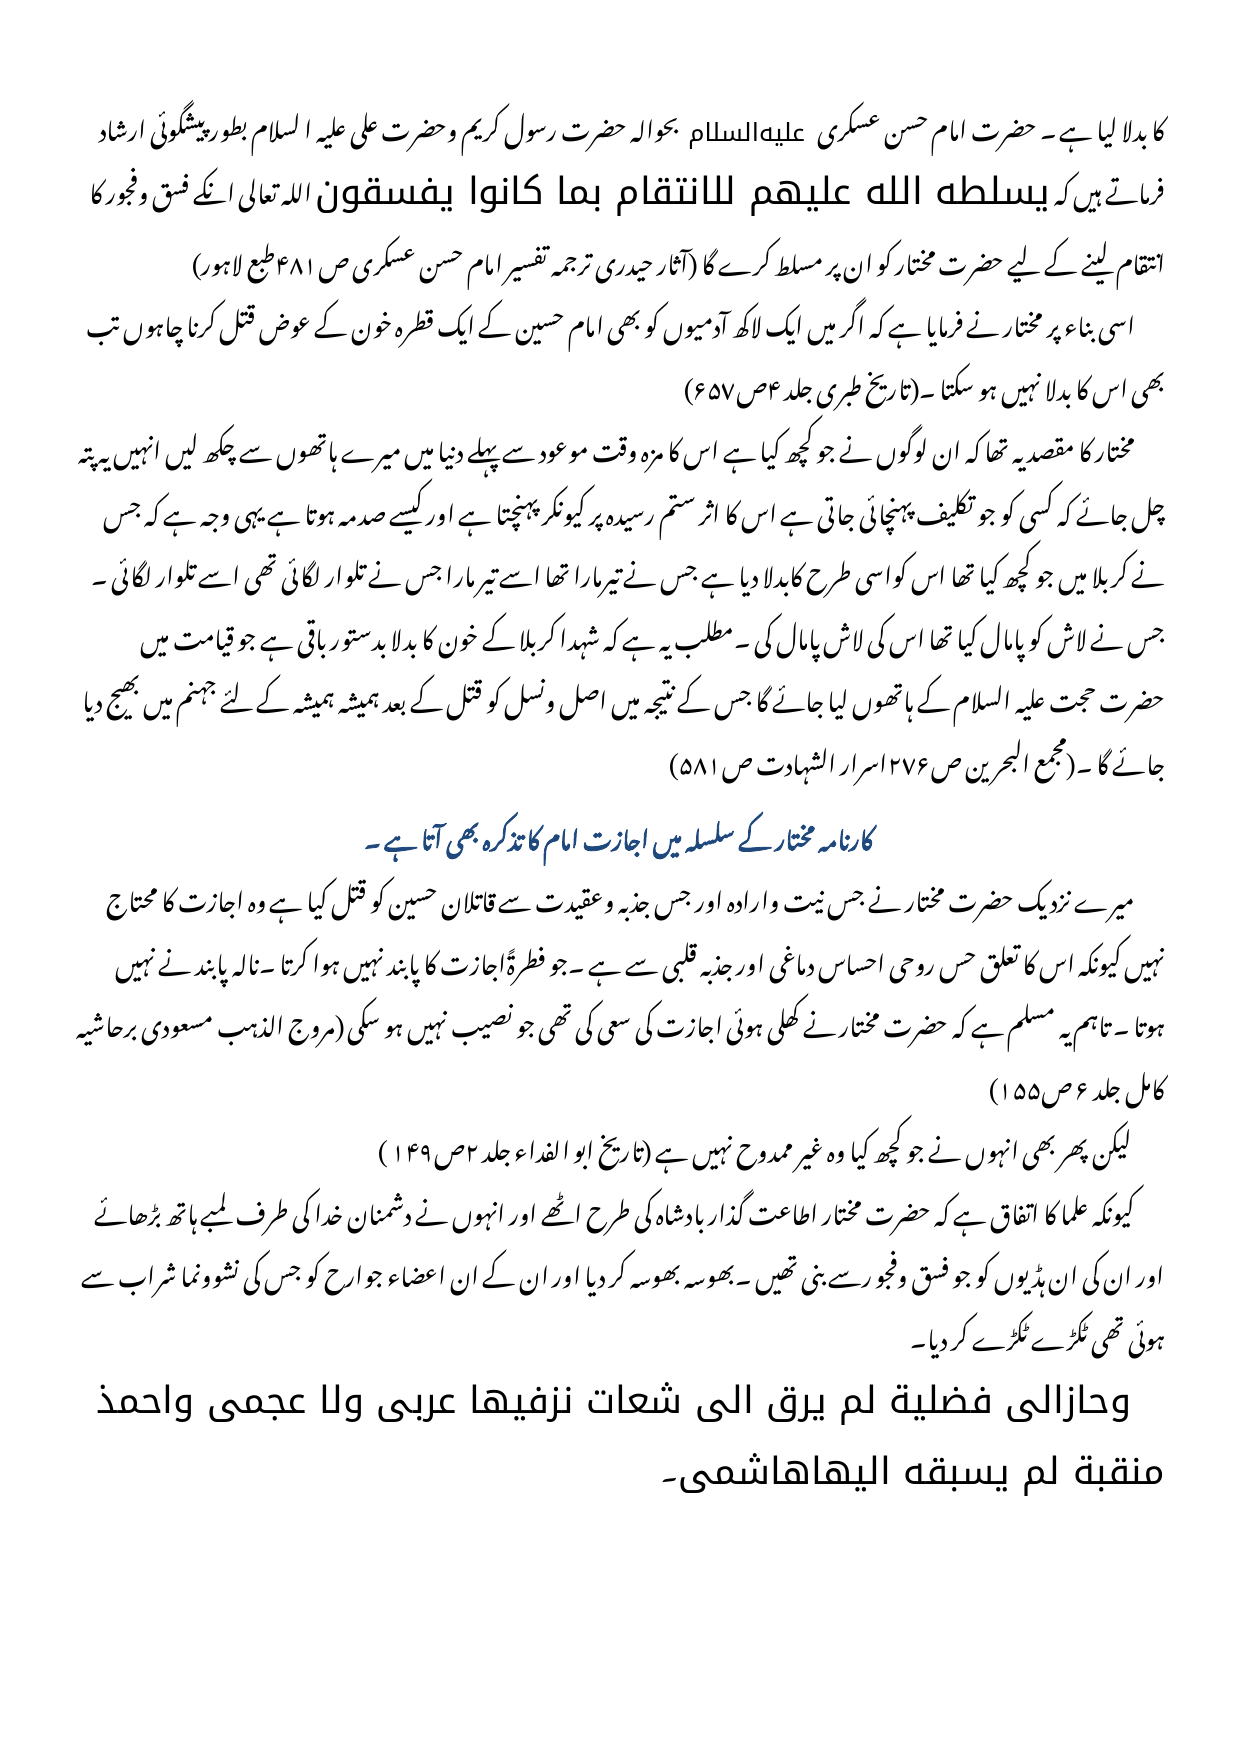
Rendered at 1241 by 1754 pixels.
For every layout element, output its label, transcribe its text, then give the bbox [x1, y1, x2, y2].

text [75, 94, 1165, 290]
text کیونکہ علما کا اتفاق ہے کہ حضرت مختار اطاعت گذار بادشاہ کی طرح اٹھے اور انہوں نے دشمنان خدا کی طرف لمبے ہاتھ بڑھائے اور ان کی ان ہڈیوں کو جو فسق وفجو رسے بنی تھیں ۔بھوسہ بھوسہ کر دیا اور ان کے ان اعضاء جوارح کو جس کی نشوونما شراب سے ہوئی تھی ٹکڑے ٹکڑے کر دیا۔ [75, 1178, 1165, 1365]
text اسی بناء پر مختار نے فرمایا ہے کہ اگر میں ایک لاکھ آدمیوں کو بھی امام حسین کے ایک قطرہ خون کے عوض قتل کرنا چاہوں تب بھی اس کا بدلا نہیں ہو سکتا ۔(تاریخ طبری جلد ۴ص۶۵۷) [75, 290, 1165, 415]
text لیکن پھر بھی انہوں نے جو کچھ کیا وہ غیر ممدوح نہیں ہے (تاریخ ابو الفداء جلد ۲ص۱۴۹ ) [75, 1115, 1165, 1178]
subtitle کارنامہ مختار کے سلسلہ میں اجازت امام کا تذکرہ بھی آتا ہے ۔ [75, 803, 1165, 865]
text وحازالی فضلیة لم یرق الی شعات نزفیها عربی ولا عجمی واحمذ منقبة لم یسبقه الیهاهاشمی۔ [75, 1365, 1165, 1508]
text میرے نزدیک حضرت مختار نے جس نیت وارادہ اور جس جذبہ وعقیدت سے قاتلان حسین کو قتل کیا ہے وہ اجازت کا محتاج نہیں کیونکہ اس کا تعلق حس روحی احساس دماغی اور جذبہ قلبی سے ہے ۔جو فطرةًاجازت کا پابند نہیں ہوا کرتا ۔نالہ پابند نے نہیں ہوتا ۔ تاہم یہ مسلم ہے کہ حضرت مختار نے کھلی ہوئی اجازت کی سعی کی تھی جو نصیب نہیں ہو سکی (مروج الذہب مسعودی برحاشیہ کامل جلد ۶ ص۱۵۵) [75, 865, 1165, 1115]
text مختار کا مقصد یہ تھا کہ ان لوگوں نے جو کچھ کیا ہے اس کا مزہ وقت موعود سے پہلے دنیا میں میرے ہاتھوں سے چکھ لیں انہیں یہ پتہ چل جائے کہ کسی کو جو تکلیف پہنچائی جاتی ہے اس کا اثر ستم رسیدہ پر کیونکر پہنچتا ہے اور کیسے صدمہ ہوتا ہے یہی وجہ ہے کہ جس نے کربلا میں جو کچھ کیا تھا اس کواسی طرح کابدلا دیا ہے جس نے تیرمارا تھا اسے تیر مارا جس نے تلوار لگائی تھی اسے تلوار لگائی ۔جس نے لاش کو پامال کیا تھا اس کی لاش پامال کی ۔مطلب یہ ہے کہ شہدا کربلا کے خون کا بدلا بدستور باقی ہے جو قیامت میں حضرت حجت علیہ السلام کے ہاتھوں لیا جائے گا جس کے نتیجہ میں اصل ونسل کو قتل کے بعد ہمیشہ ہمیشہ کے لئے جہنم میں بھیج دیا جائے گا ۔(مجمع البحرین ص۲۷۶اسرار الشہادت ص۵۸۱) [75, 415, 1165, 790]
